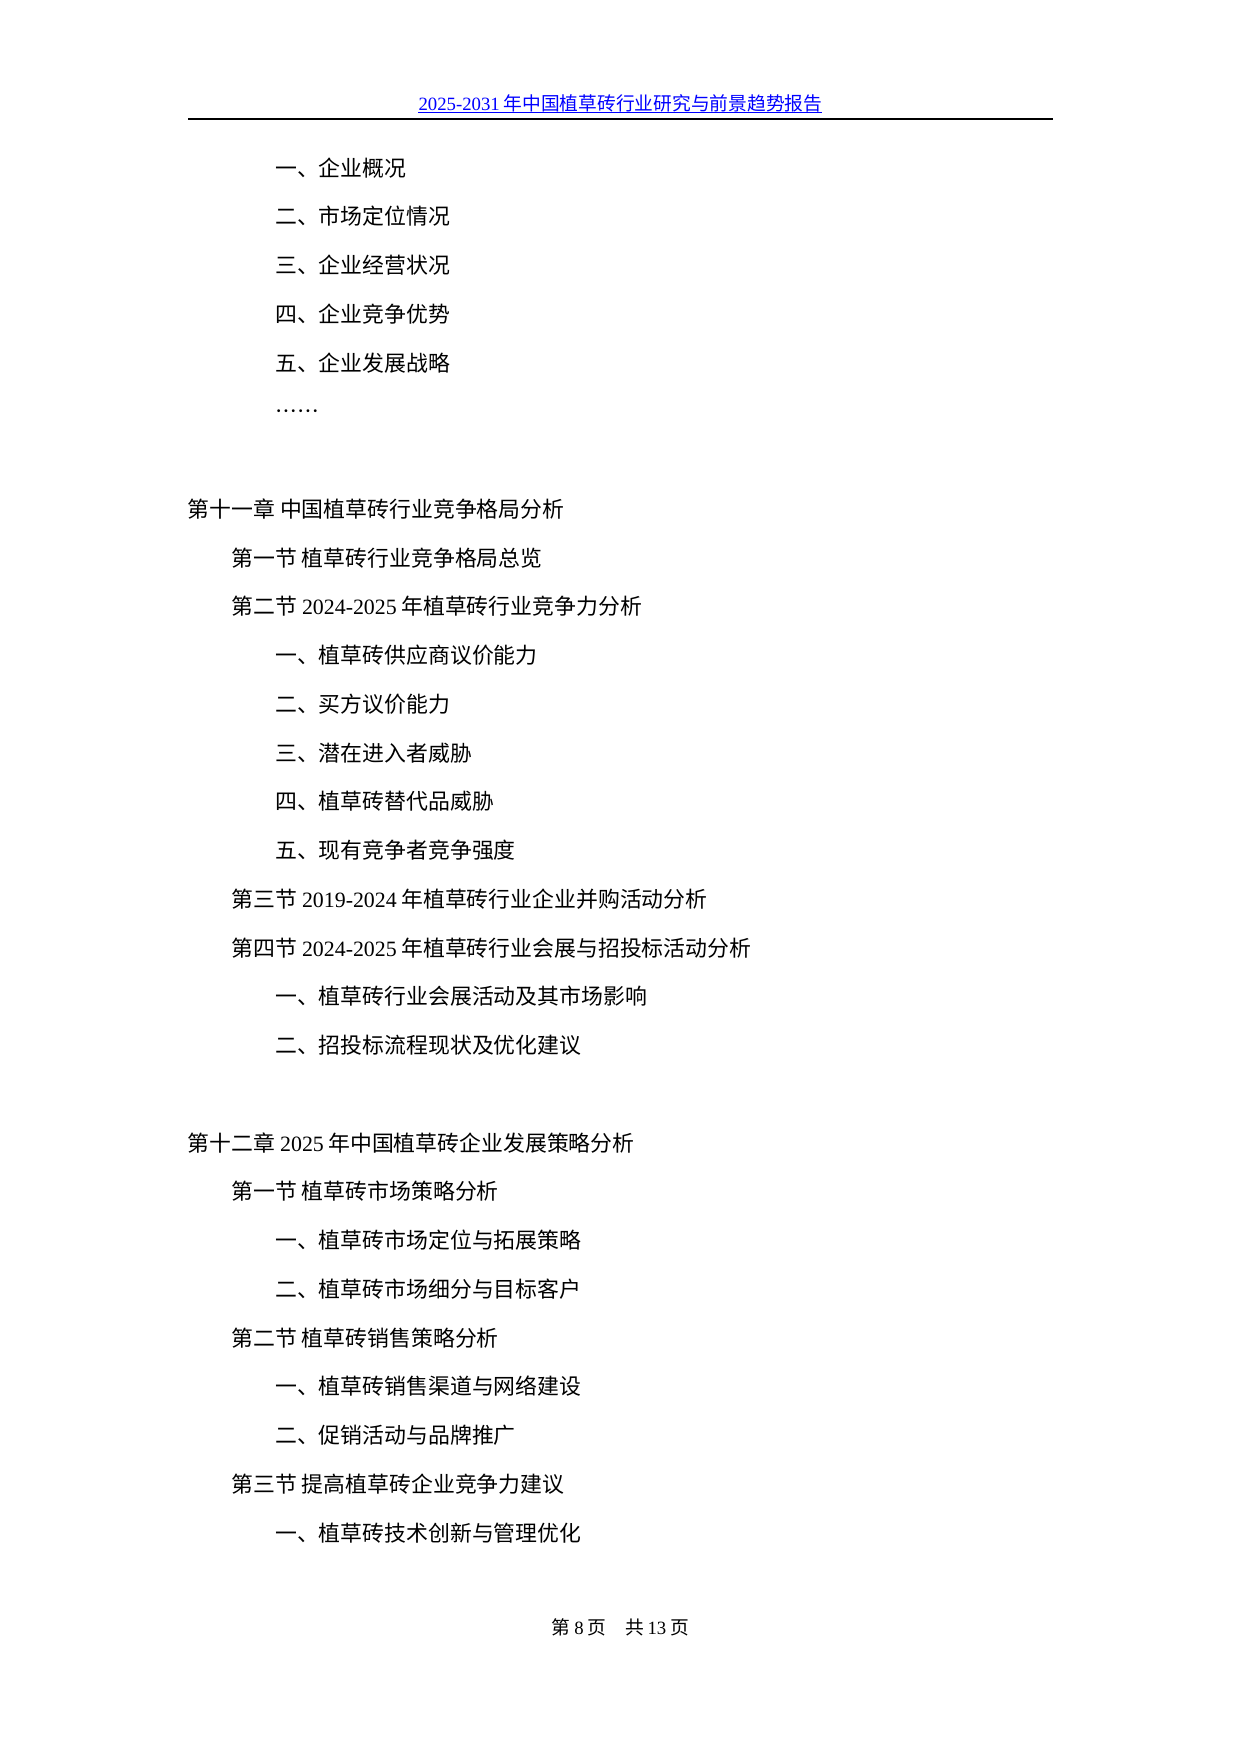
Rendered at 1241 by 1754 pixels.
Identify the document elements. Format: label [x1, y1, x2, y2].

text [187, 150, 1053, 1548]
